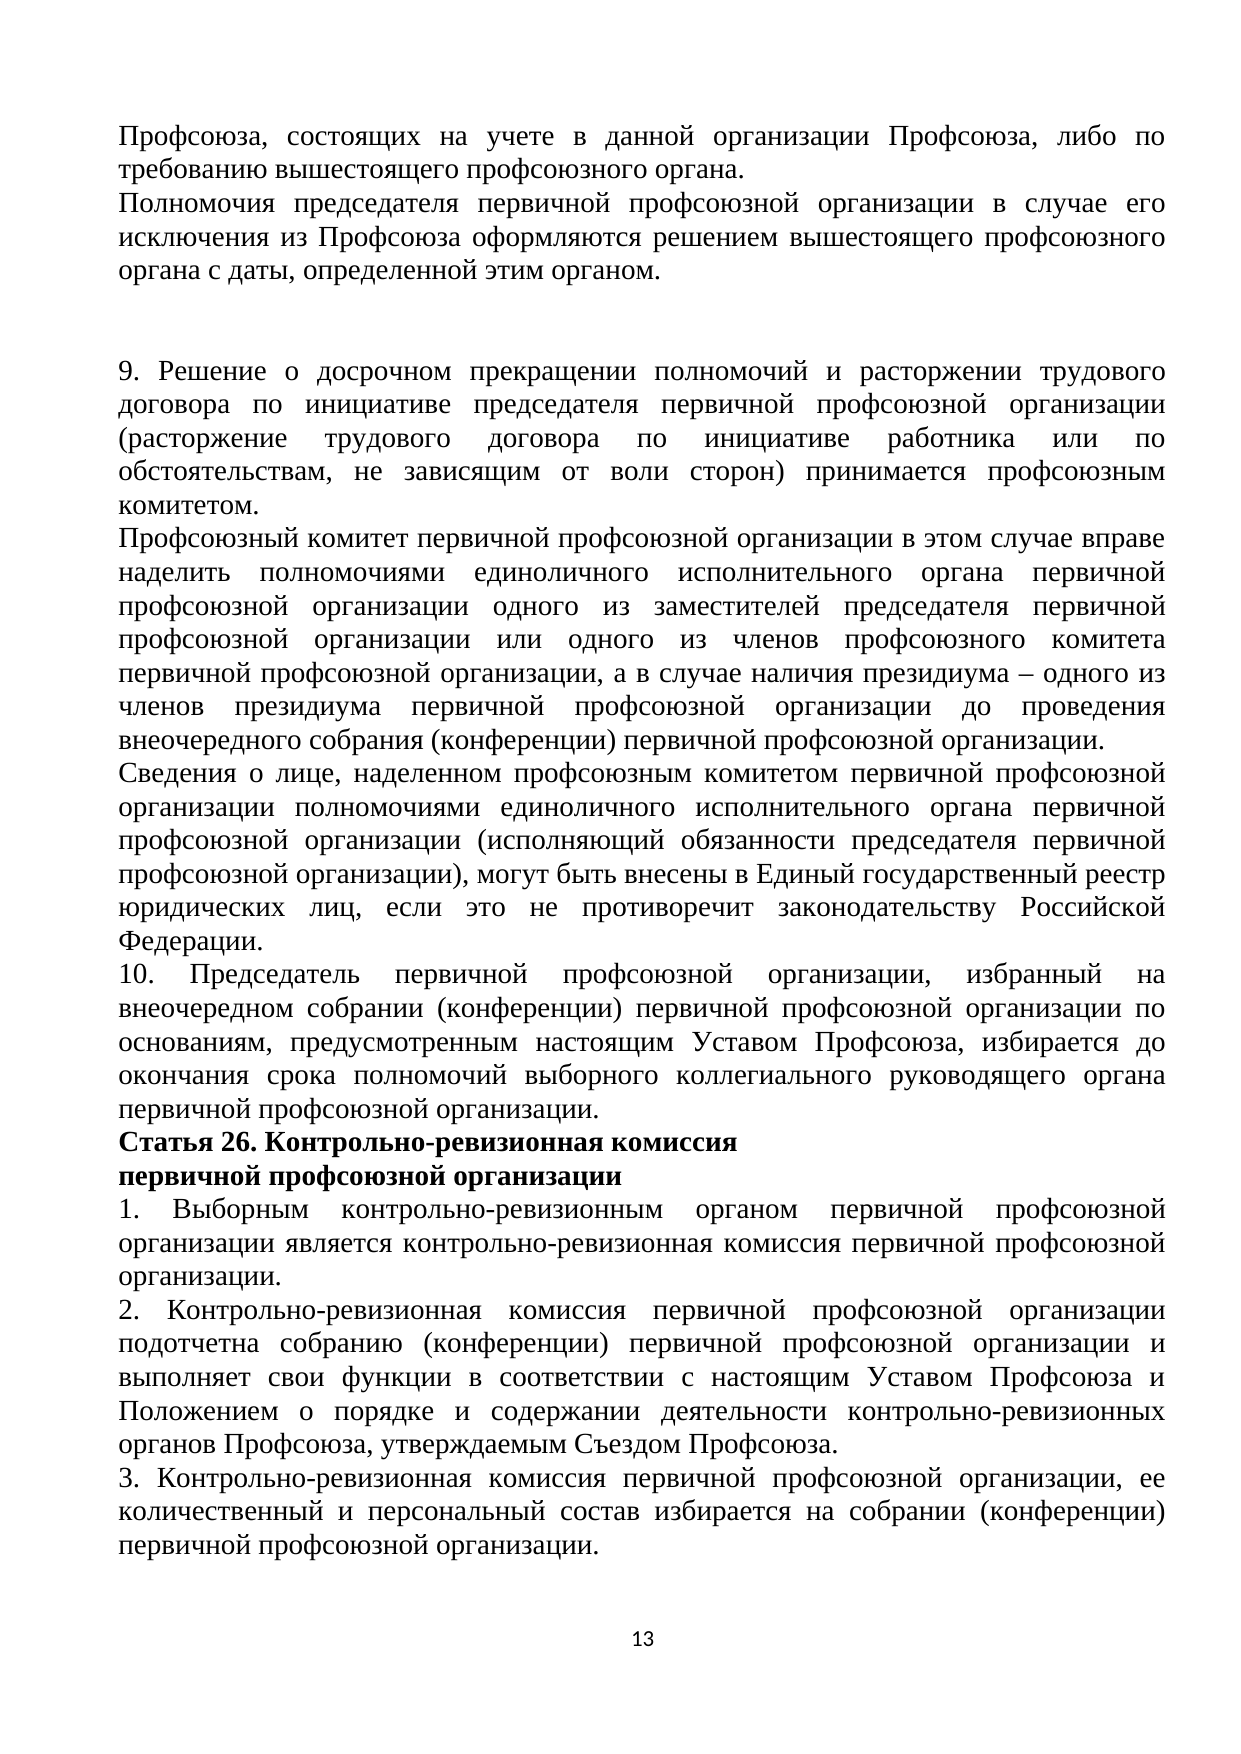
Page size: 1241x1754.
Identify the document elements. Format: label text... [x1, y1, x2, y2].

text 3. Контрольно-ревизионная комиссия первичной профсоюзной организации, ее количественный и персональный состав избирается на собрании (конференции) первичной профсоюзной организации. [118, 1460, 1167, 1560]
text Полномочия председателя первичной профсоюзной организации в случае его исключения из Профсоюза оформляются решением вышестоящего профсоюзного органа с даты, определенной этим органом. [118, 185, 1167, 286]
text 1. Выборным контрольно-ревизионным органом первичной профсоюзной организации является контрольно-ревизионная комиссия первичной профсоюзной организации. [118, 1191, 1167, 1292]
text первичной профсоюзной организации [118, 1158, 1167, 1191]
text Профсоюзный комитет первичной профсоюзной организации в этом случае вправе наделить полномочиями единоличного исполнительного органа первичной профсоюзной организации одного из заместителей председателя первичной профсоюзной организации или одного из членов профсоюзного комитета первичной профсоюзной организации, а в случае наличия президиума – одного из членов президиума первичной профсоюзной организации до проведения внеочередного собрания (конференции) первичной профсоюзной организации. [118, 521, 1167, 755]
text 9. Решение о досрочном прекращении полномочий и расторжении трудового договора по инициативе председателя первичной профсоюзной организации (расторжение трудового договора по инициативе работника или по обстоятельствам, не зависящим от воли сторон) принимается профсоюзным комитетом. [118, 353, 1167, 521]
text Сведения о лице, наделенном профсоюзным комитетом первичной профсоюзной организации полномочиями единоличного исполнительного органа первичной профсоюзной организации (исполняющий обязанности председателя первичной профсоюзной организации), могут быть внесены в Единый государственный реестр юридических лиц, если это не противоречит законодательству Российской Федерации. [118, 755, 1167, 957]
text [118, 118, 1167, 185]
text 10. Председатель первичной профсоюзной организации, избранный на внеочередном собрании (конференции) первичной профсоюзной организации по основаниям, предусмотренным настоящим Уставом Профсоюза, избирается до окончания срока полномочий выборного коллегиального руководящего органа первичной профсоюзной организации. [118, 957, 1167, 1124]
text 2. Контрольно-ревизионная комиссия первичной профсоюзной организации подотчетна собранию (конференции) первичной профсоюзной организации и выполняет свои функции в соответствии с настоящим Уставом Профсоюза и Положением о порядке и содержании деятельности контрольно-ревизионных органов Профсоюза, утверждаемым Съездом Профсоюза. [118, 1292, 1167, 1460]
text Статья 26. Контрольно-ревизионная комиссия [118, 1124, 1167, 1158]
